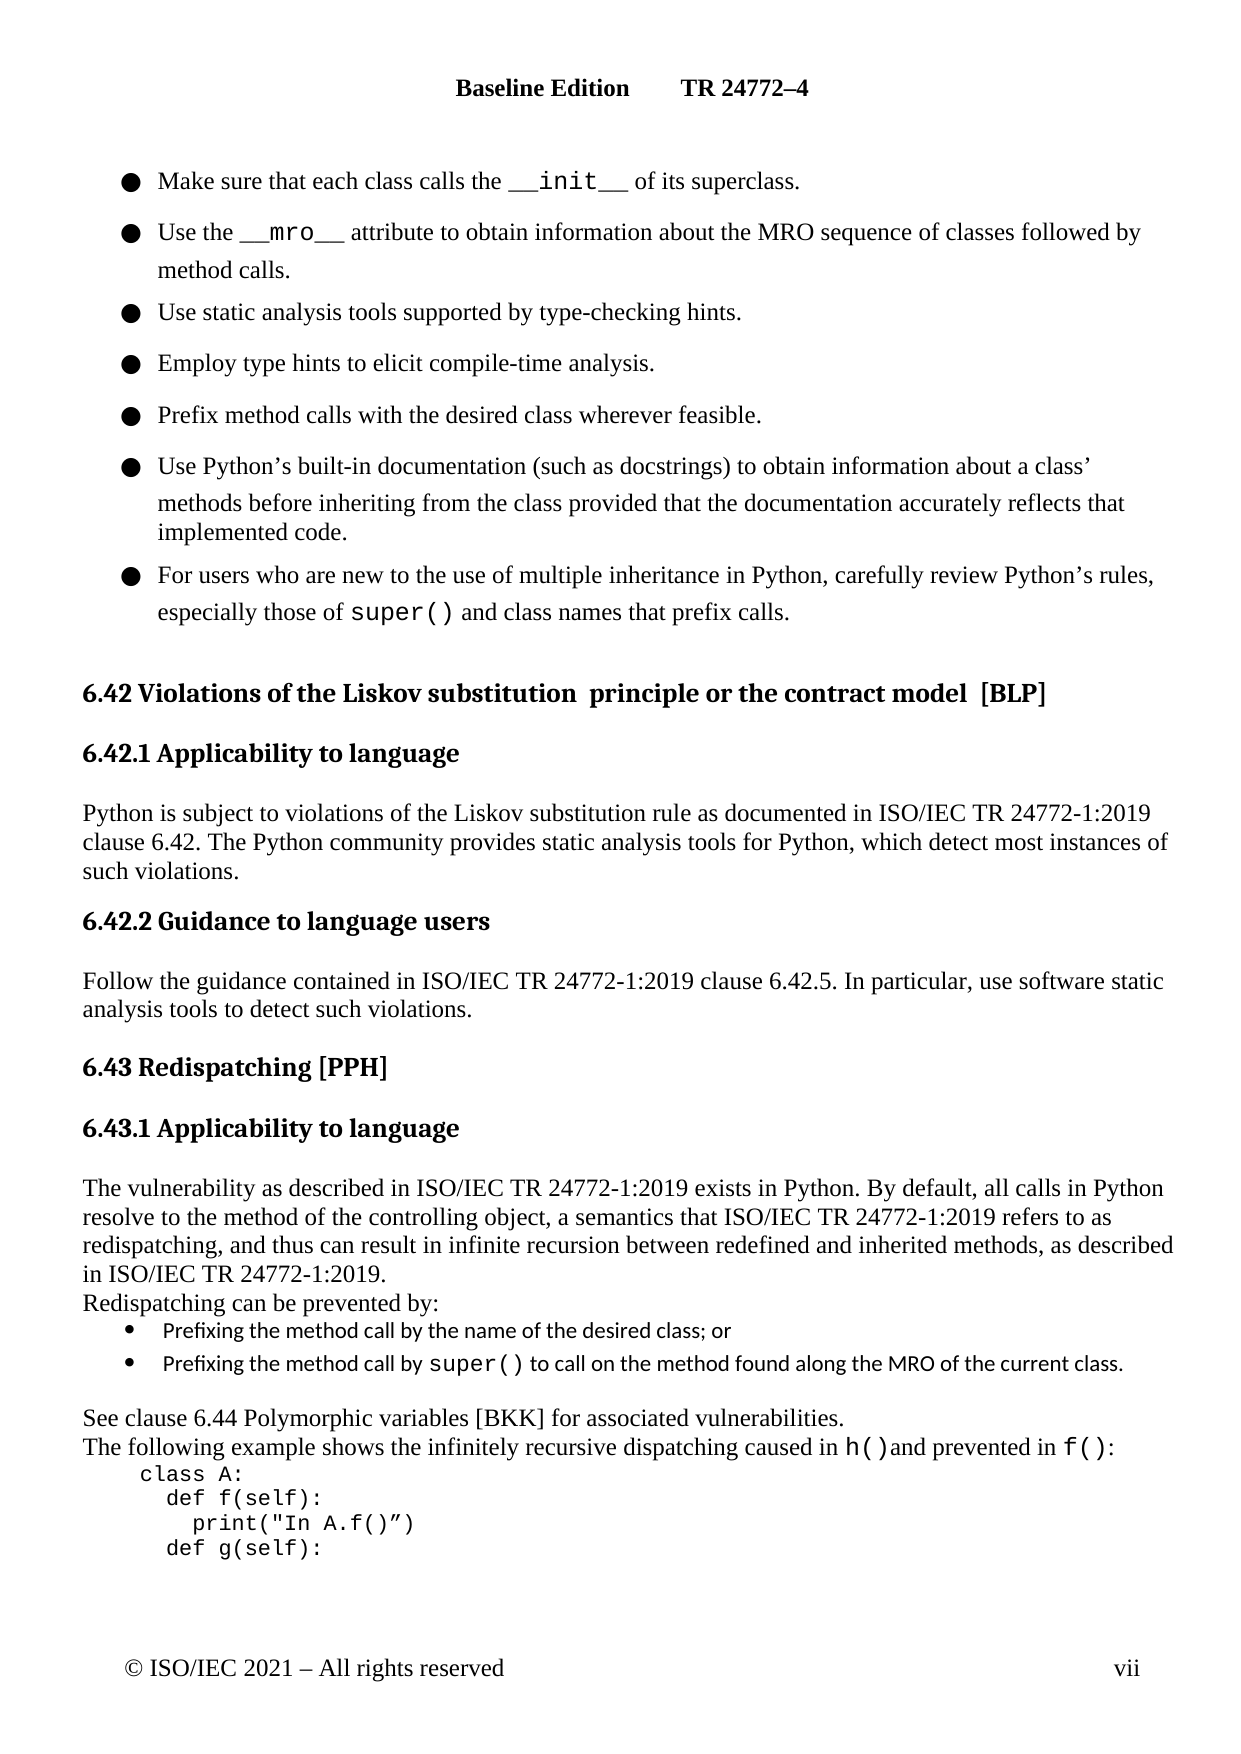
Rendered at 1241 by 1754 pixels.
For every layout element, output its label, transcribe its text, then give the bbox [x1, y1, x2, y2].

list For users who are new to the use of multiple inheritance in Python, carefully review Python’s rules, especially those of super() and class names that prefix calls. [120, 546, 1182, 628]
list Make sure that each class calls the __init__ of its superclass. [120, 152, 1182, 203]
text Redispatching can be prevented by: [82, 1288, 1182, 1317]
list Employ type hints to elicit compile-time analysis. [120, 335, 1182, 386]
list Prefix method calls with the desired class wherever feasible. [120, 386, 1182, 437]
text Python is subject to violations of the Liskov substitution rule as documented in ISO/IEC TR 24772-1:2019 clause 6.42. The Python community provides static analysis tools for Python, which detect most instances of such violations. [82, 798, 1182, 885]
subtitle 6.42.1 Applicability to language [82, 738, 1182, 769]
text Follow the guidance contained in ISO/IEC TR 24772-1:2019 clause 6.42.5. In particular, use software static analysis tools to detect such violations. [82, 966, 1182, 1023]
subtitle 6.43.1 Applicability to language [82, 1113, 1182, 1144]
list Use Python’s built-in documentation (such as docstrings) to obtain information about a class’ methods before inheriting from the class provided that the documentation accurately reflects that implemented code. [120, 437, 1182, 546]
list Prefixing the method call by super() to call on the method found along the MRO of the current class. [125, 1349, 1182, 1378]
text See clause 6.44 Polymorphic variables [BKK] for associated vulnerabilities. [82, 1403, 1182, 1432]
list Use static analysis tools supported by type-checking hints. [120, 283, 1182, 335]
list Prefixing the method call by the name of the desired class; or [125, 1317, 1182, 1344]
subtitle 6.42 Violations of the Liskov substitution principle or the contract model [BLP] [82, 678, 1182, 709]
list Use the __mro__ attribute to obtain information about the MRO sequence of classes followed by method calls. [120, 203, 1182, 283]
subtitle 6.42.2 Guidance to language users [82, 906, 1182, 937]
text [139, 1463, 1167, 1562]
text The vulnerability as described in ISO/IEC TR 24772-1:2019 exists in Python. By default, all calls in Python resolve to the method of the controlling object, a semantics that ISO/IEC TR 24772-1:2019 refers to as redispatching, and thus can result in infinite recursion between redefined and inherited methods, as described in ISO/IEC TR 24772-1:2019. [82, 1173, 1182, 1288]
text The following example shows the infinitely recursive dispatching caused in h()and prevented in f(): [82, 1432, 1182, 1463]
subtitle 6.43 Redispatching [PPH] [82, 1052, 1182, 1083]
